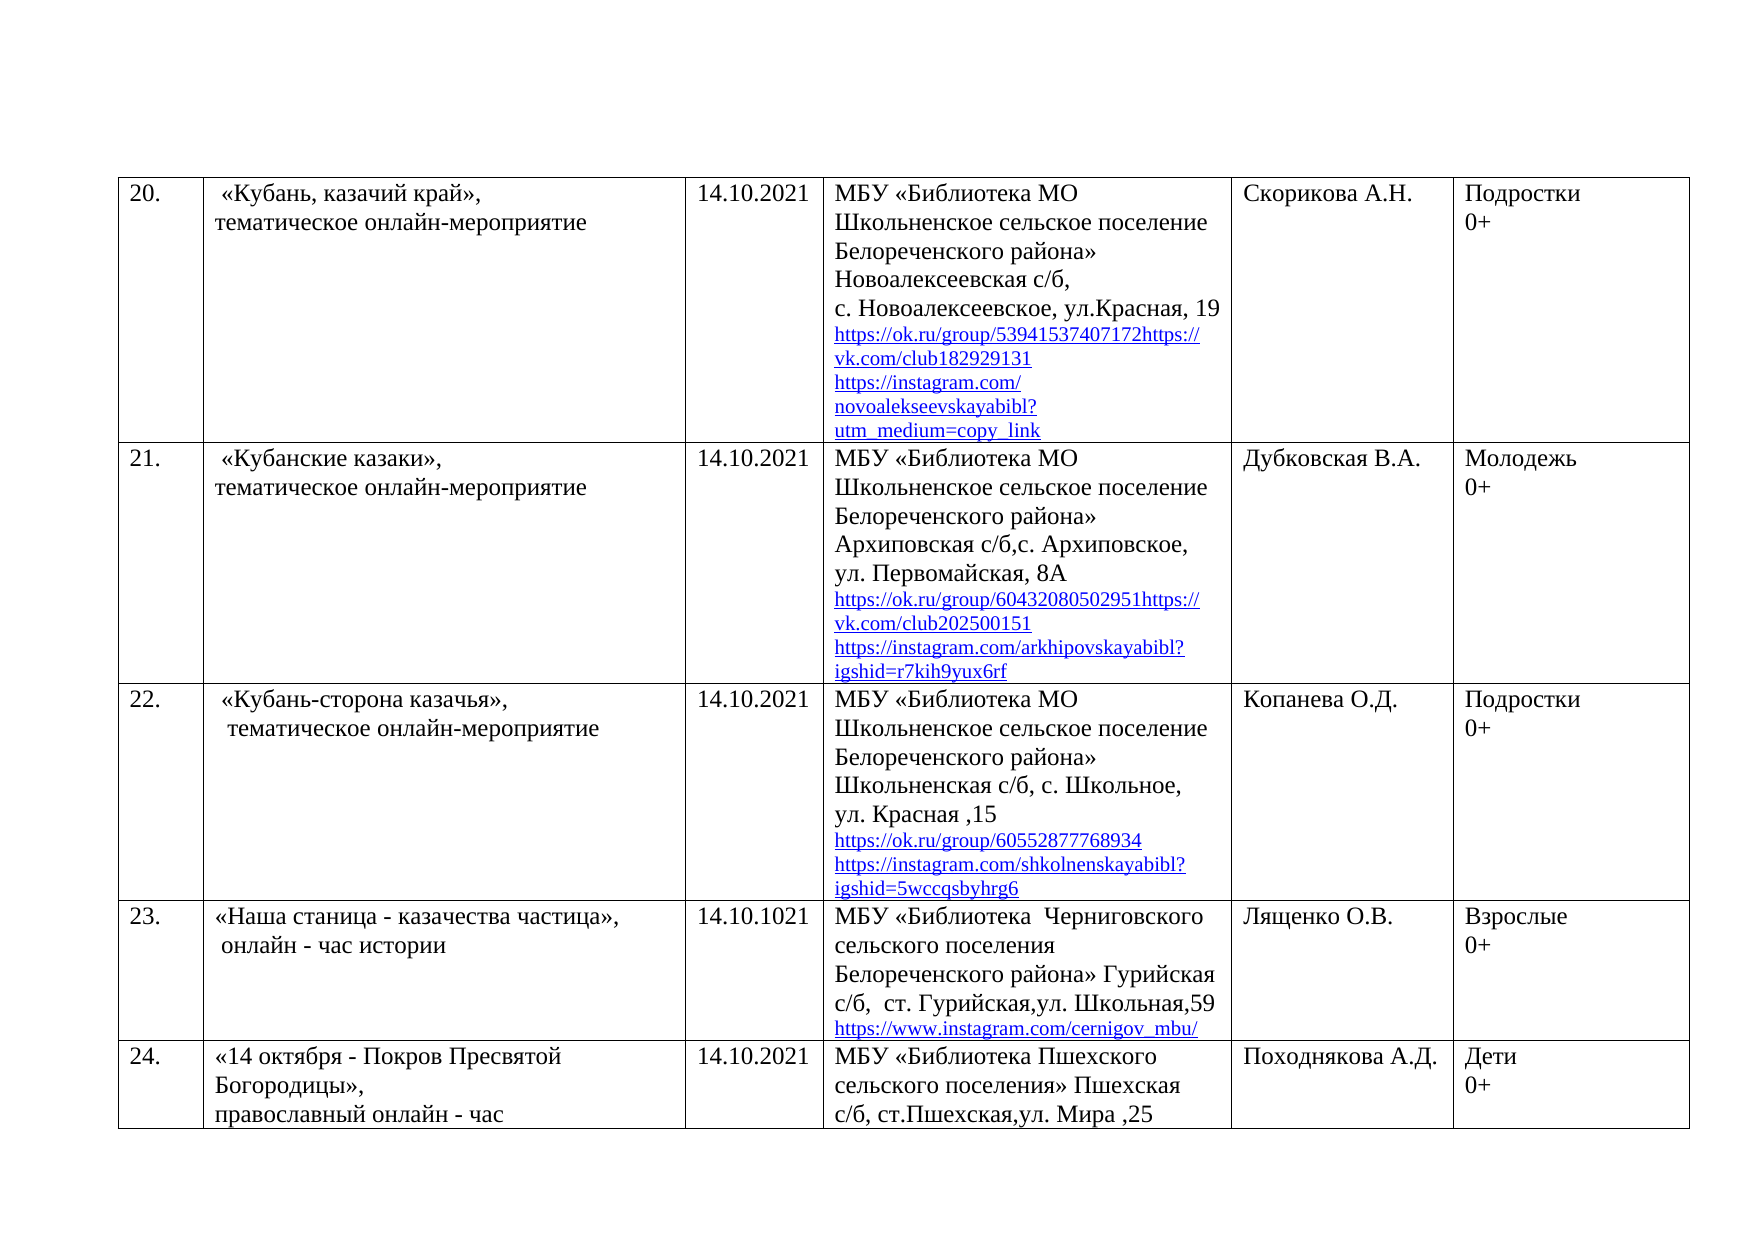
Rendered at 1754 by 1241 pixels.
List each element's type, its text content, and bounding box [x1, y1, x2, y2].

table_cell [119, 443, 203, 683]
table_cell 14.10.2021 [686, 684, 823, 900]
table_cell «Кубань, казачий край», тематическое онлайн-мероприятие [204, 178, 685, 442]
table_cell «Наша станица - казачества частица», онлайн - час истории [204, 901, 685, 1040]
table_cell 14.10.2021 [686, 178, 823, 442]
table_cell Подростки 0+ [1454, 178, 1689, 442]
table_cell «Кубань-сторона казачья», тематическое онлайн-мероприятие [204, 684, 685, 900]
table_cell [119, 1041, 203, 1128]
table_cell Походнякова А.Д. [1232, 1041, 1453, 1128]
table_cell [119, 684, 203, 900]
table_cell «Кубанские казаки», тематическое онлайн-мероприятие [204, 443, 685, 683]
table_cell 14.10.2021 [686, 443, 823, 683]
table_cell Дети 0+ [1454, 1041, 1689, 1128]
table_cell 14.10.2021 [686, 1041, 823, 1128]
table_cell [119, 178, 203, 442]
table_cell [119, 901, 203, 1040]
table_cell Лященко О.В. [1232, 901, 1453, 1040]
table_cell МБУ «Библиотека МО Школьненское сельское поселение Белореченского района» Архиповская с/б,с. Архиповское, ул. Первомайская, 8А https://ok.ru/group/60432080502951https://vk.com/club202500151 https://instagram.com/arkhipovskayabibl?igshid=r7kih9yux6rf [824, 443, 1231, 683]
table_cell МБУ «Библиотека МО Школьненское сельское поселение Белореченского района» Новоалексеевская с/б, с. Новоалексеевское, ул.Красная, 19 https://ok.ru/group/53941537407172https://vk.com/club182929131 https://instagram.com/novoalekseevskayabibl?utm_medium=copy_link [824, 178, 1231, 442]
table_cell 14.10.1021 [686, 901, 823, 1040]
table_cell Скорикова А.Н. [1232, 178, 1453, 442]
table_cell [204, 1041, 685, 1128]
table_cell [824, 1041, 1231, 1128]
table_cell Копанева О.Д. [1232, 684, 1453, 900]
table_cell Подростки 0+ [1454, 684, 1689, 900]
table_cell МБУ «Библиотека Черниговского сельского поселения Белореченского района» Гурийская с/б, ст. Гурийская,ул. Школьная,59 https://www.instagram.com/cernigov_mbu/ [824, 901, 1231, 1040]
table_cell Дубковская В.А. [1232, 443, 1453, 683]
table_cell Молодежь 0+ [1454, 443, 1689, 683]
table_cell Взрослые 0+ [1454, 901, 1689, 1040]
table_cell МБУ «Библиотека МО Школьненское сельское поселение Белореченского района» Школьненская с/б, с. Школьное, ул. Красная ,15 https://ok.ru/group/60552877768934 https://instagram.com/shkolnenskayabibl?igshid=5wccqsbyhrg6 [824, 684, 1231, 900]
